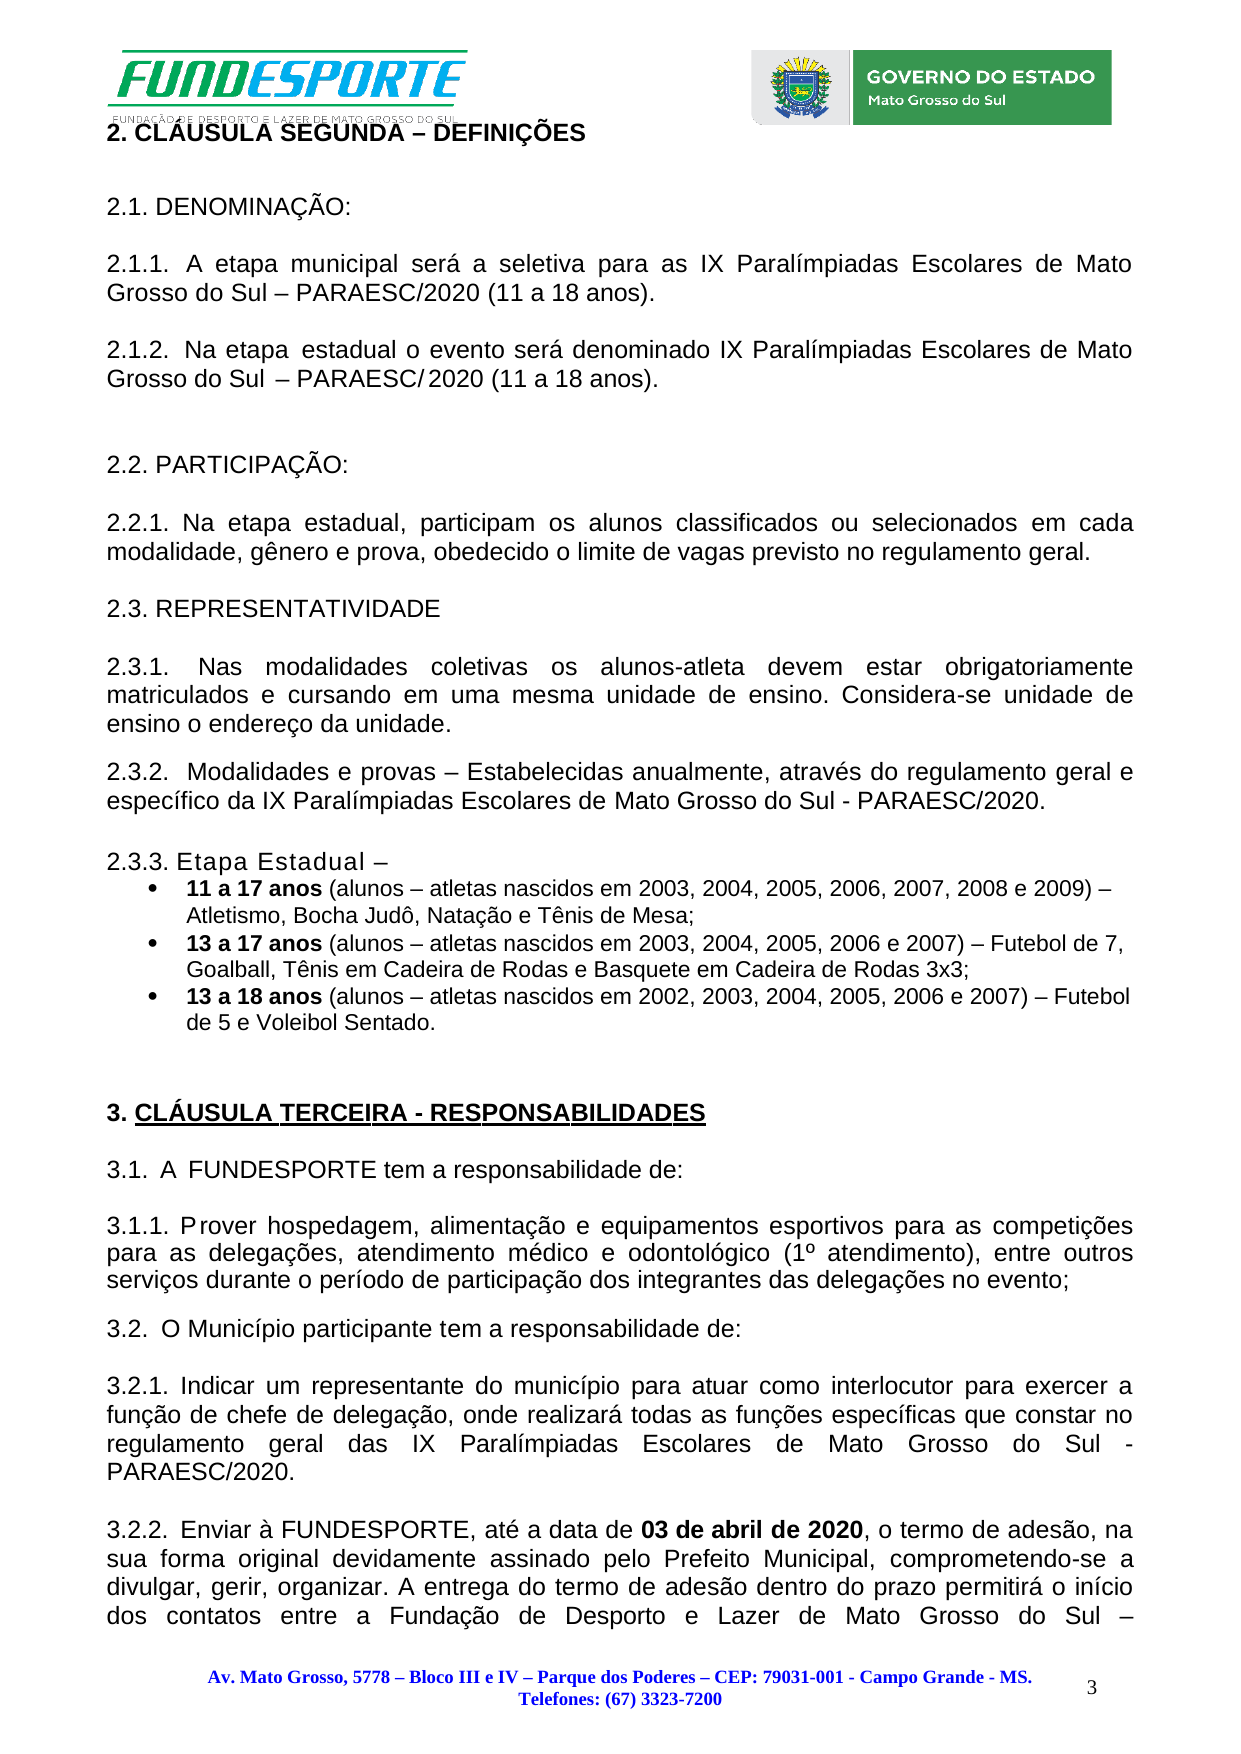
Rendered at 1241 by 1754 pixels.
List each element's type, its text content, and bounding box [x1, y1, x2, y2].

text 2.1. DENOMINAÇÃO: [106, 192, 1134, 220]
text 2.3.3. Etapa Estadual – [106, 846, 1134, 875]
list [106, 1515, 1134, 1630]
list Indicar um representante do município para atuar como interlocutor para exercer a função de chefe de delegação, onde realizará todas as funções específicas que constar no regulamento geral das IX Paralímpiadas Escolares de Mato Grosso do Sul - PARAESC/2020. [106, 1371, 1134, 1486]
list 13 a 18 anos (alunos – atletas nascidos em 2002, 2003, 2004, 2005, 2006 e 2007) – Futebol de 5 e Voleibol Sentado. [148, 983, 1134, 1035]
text 2.3. REPRESENTATIVIDADE [106, 594, 1134, 623]
text 3.2. O Município participante tem a responsabilidade de: [106, 1314, 1134, 1342]
text 3.1.1. Prover hospedagem, alimentação e equipamentos esportivos para as competições para as delegações, atendimento médico e odontológico (1º atendimento), entre outros serviços durante o período de participação dos integrantes das delegações no evento; [106, 1213, 1134, 1294]
list 11 a 17 anos (alunos – atletas nascidos em 2003, 2004, 2005, 2006, 2007, 2008 e 2009) – Atletismo, Bocha Judô, Natação e Tênis de Mesa; [148, 875, 1134, 928]
picture [751, 50, 1112, 118]
text 2.1.2. Na etapa estadual o evento será denominado IX Paralímpiadas Escolares de Mato Grosso do Sul – PARAESC/2020 (11 a 18 anos). [106, 335, 1134, 393]
text 2. CLÁUSULA SEGUNDA – DEFINIÇÕES [106, 118, 1134, 147]
text 3.1. A FUNDESPORTE tem a responsabilidade de: [106, 1155, 1134, 1184]
text 2.3.1. Nas modalidades coletivas os alunos-atleta devem estar obrigatoriamente matriculados e cursando em uma mesma unidade de ensino. Considera-se unidade de ensino o endereço da unidade. [106, 652, 1134, 738]
text 3. CLÁUSULA TERCEIRA - RESPONSABILIDADES [106, 1099, 1134, 1126]
text 2.2. PARTICIPAÇÃO: [106, 450, 1134, 479]
picture [107, 50, 468, 118]
text 2.2.1. Na etapa estadual, participam os alunos classificados ou selecionados em cada modalidade, gênero e prova, obedecido o limite de vagas previsto no regulamento geral. [106, 508, 1134, 565]
list 13 a 17 anos (alunos – atletas nascidos em 2003, 2004, 2005, 2006 e 2007) – Futebol de 7, Goalball, Tênis em Cadeira de Rodas e Basquete em Cadeira de Rodas 3x3; [148, 930, 1134, 983]
text 2.3.2. Modalidades e provas – Estabelecidas anualmente, através do regulamento geral e específico da IX Paralímpiadas Escolares de Mato Grosso do Sul - PARAESC/2020. [106, 757, 1134, 815]
text 2.1.1. A etapa municipal será a seletiva para as IX Paralímpiadas Escolares de Mato Grosso do Sul – PARAESC/2020 (11 a 18 anos). [106, 249, 1134, 307]
